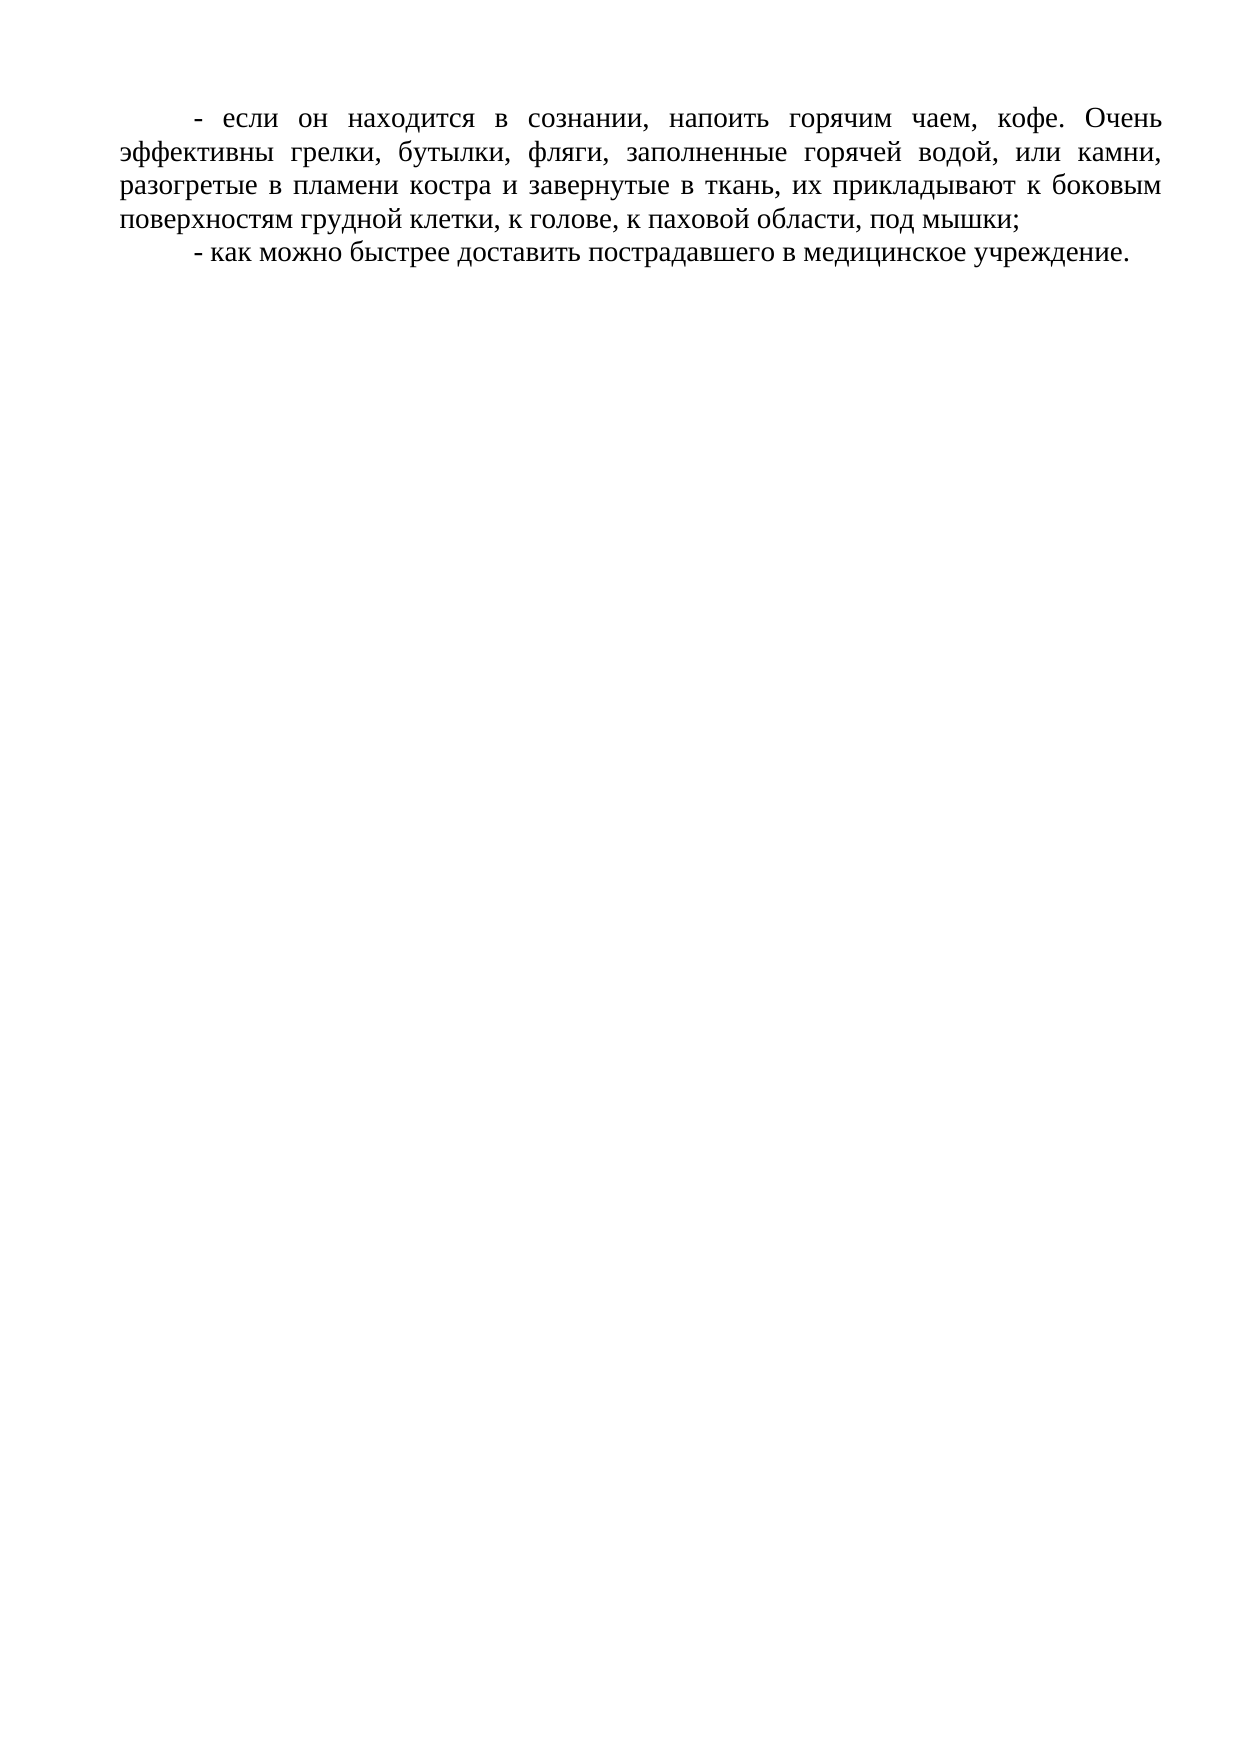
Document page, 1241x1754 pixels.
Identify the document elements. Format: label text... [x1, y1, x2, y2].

text - если он находится в сознании, напоить горячим чаем, кофе. Очень эффективны грелки, бутылки, фляги, заполненные горячей водой, или камни, разогретые в пламени костра и завернутые в ткань, их прикладывают к боковым поверхностям грудной клетки, к голове, к паховой области, под мышки; [119, 100, 1163, 234]
text - как можно быстрее доставить пострадавшего в медицинское учреждение. [119, 234, 1163, 268]
